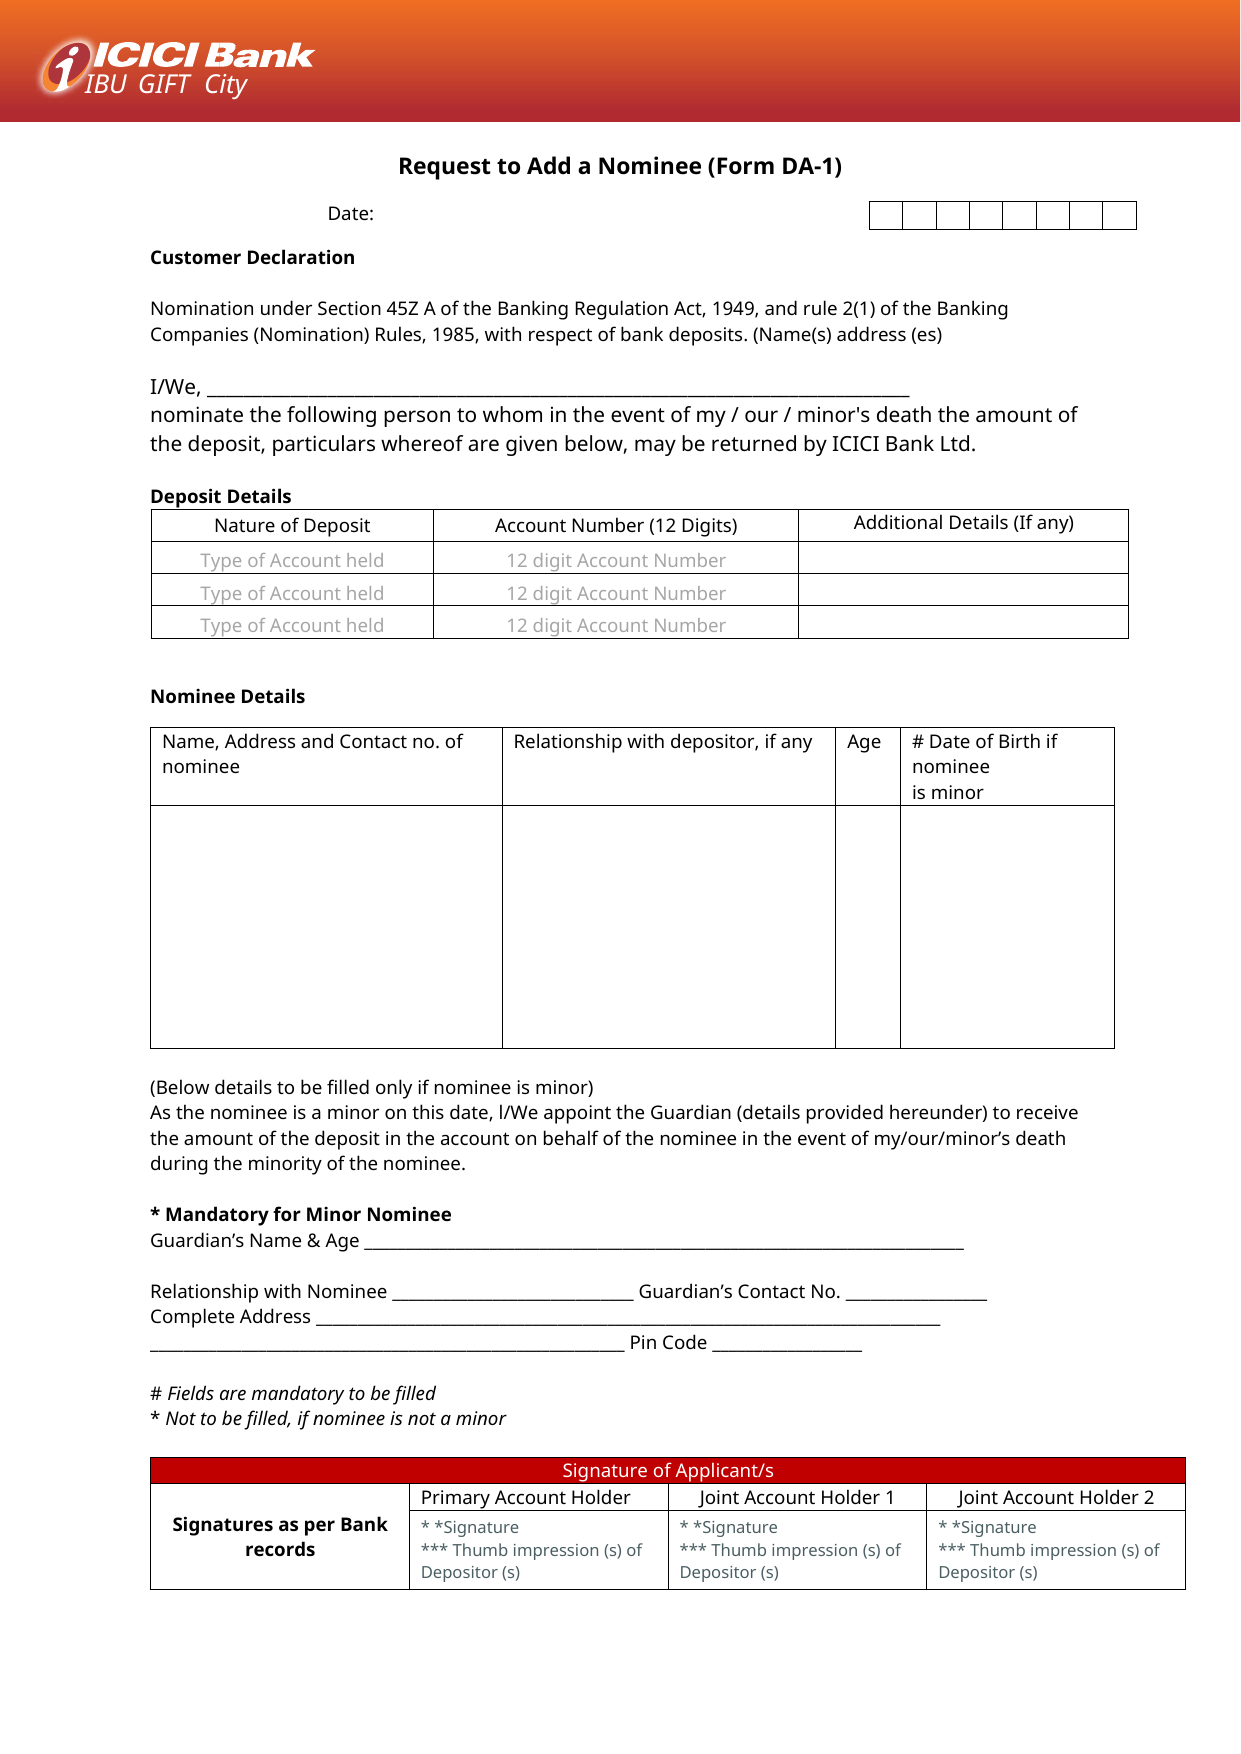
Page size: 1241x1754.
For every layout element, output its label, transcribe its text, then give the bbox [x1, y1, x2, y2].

text I/We, ____________________________________________________________________________ [150, 372, 1090, 401]
text # Fields are mandatory to be filled [150, 1380, 1090, 1406]
table_header Additional Details (If any) [799, 510, 1128, 541]
picture [0, 0, 1241, 122]
table_cell [503, 806, 835, 1047]
table_cell Type of Account held [152, 574, 433, 605]
table_cell * *Signature *** Thumb impression (s) of Depositor (s) [927, 1511, 1185, 1588]
table_cell [151, 806, 502, 1047]
table_cell Joint Account Holder 2 [927, 1484, 1185, 1510]
table_cell Type of Account held [152, 606, 433, 638]
table_cell [901, 806, 1114, 1047]
table_cell Primary Account Holder [410, 1484, 668, 1510]
table_cell * *Signature *** Thumb impression (s) of Depositor (s) [410, 1511, 668, 1588]
table_header [903, 202, 936, 229]
table_header [1003, 202, 1036, 229]
table_header [1070, 202, 1102, 229]
table_cell 12 digit Account Number [434, 574, 798, 605]
table_cell * *Signature *** Thumb impression (s) of Depositor (s) [669, 1511, 926, 1588]
text * Mandatory for Minor Nominee [150, 1202, 1090, 1227]
text Deposit Details [150, 483, 1090, 508]
table_header [970, 202, 1002, 229]
table_header [1103, 202, 1136, 229]
table_header Nature of Deposit [152, 510, 433, 541]
table_cell [799, 606, 1128, 638]
table_cell Joint Account Holder 1 [669, 1484, 926, 1510]
table_header Name, Address and Contact no. of nominee [151, 728, 502, 805]
text Relationship with Nominee _____________________________ Guardian’s Contact No. _________________ [150, 1278, 1090, 1304]
text _________________________________________________________ Pin Code __________________ [150, 1329, 1090, 1355]
table_cell [799, 542, 1128, 573]
text Nomination under Section 45Z A of the Banking Regulation Act, 1949, and rule 2(1) of the Banking Companies (Nomination) Rules, 1985, with respect of bank deposits. (Name(s) address (es) [150, 296, 1090, 347]
text * Not to be filled, if nominee is not a minor [150, 1406, 1090, 1431]
table_header [937, 202, 969, 229]
table_header # Date of Birth if nominee is minor [901, 728, 1114, 805]
table_header [1037, 202, 1069, 229]
text Guardian’s Name & Age ________________________________________________________________________ [150, 1227, 1090, 1253]
table_header Relationship with depositor, if any [503, 728, 835, 805]
text Complete Address ___________________________________________________________________________ [150, 1304, 1090, 1329]
text Request to Add a Nominee (Form DA-1) [150, 150, 1090, 181]
table_cell [836, 806, 900, 1047]
table_cell Type of Account held [152, 542, 433, 573]
table_cell [799, 574, 1128, 605]
text Nominee Details [150, 683, 1090, 708]
table_header Account Number (12 Digits) [434, 510, 798, 541]
table_cell 12 digit Account Number [434, 542, 798, 573]
text nominate the following person to whom in the event of my / our / minor's death the amount of the deposit, particulars whereof are given below, may be returned by ICICI Bank Ltd. [150, 401, 1090, 457]
table_cell 12 digit Account Number [434, 606, 798, 638]
text (Below details to be filled only if nominee is minor) [150, 1074, 1090, 1099]
table_header Signature of Applicant/s [151, 1458, 1185, 1483]
table_header Age [836, 728, 900, 805]
text Date: [150, 200, 869, 226]
text As the nominee is a minor on this date, l/We appoint the Guardian (details provided hereunder) to receive the amount of the deposit in the account on behalf of the nominee in the event of my/our/minor’s death during the minority of the nominee. [150, 1099, 1090, 1176]
table_cell Signatures as per Bank records [151, 1484, 409, 1588]
text Customer Declaration [150, 244, 1090, 270]
table_header [870, 202, 902, 229]
